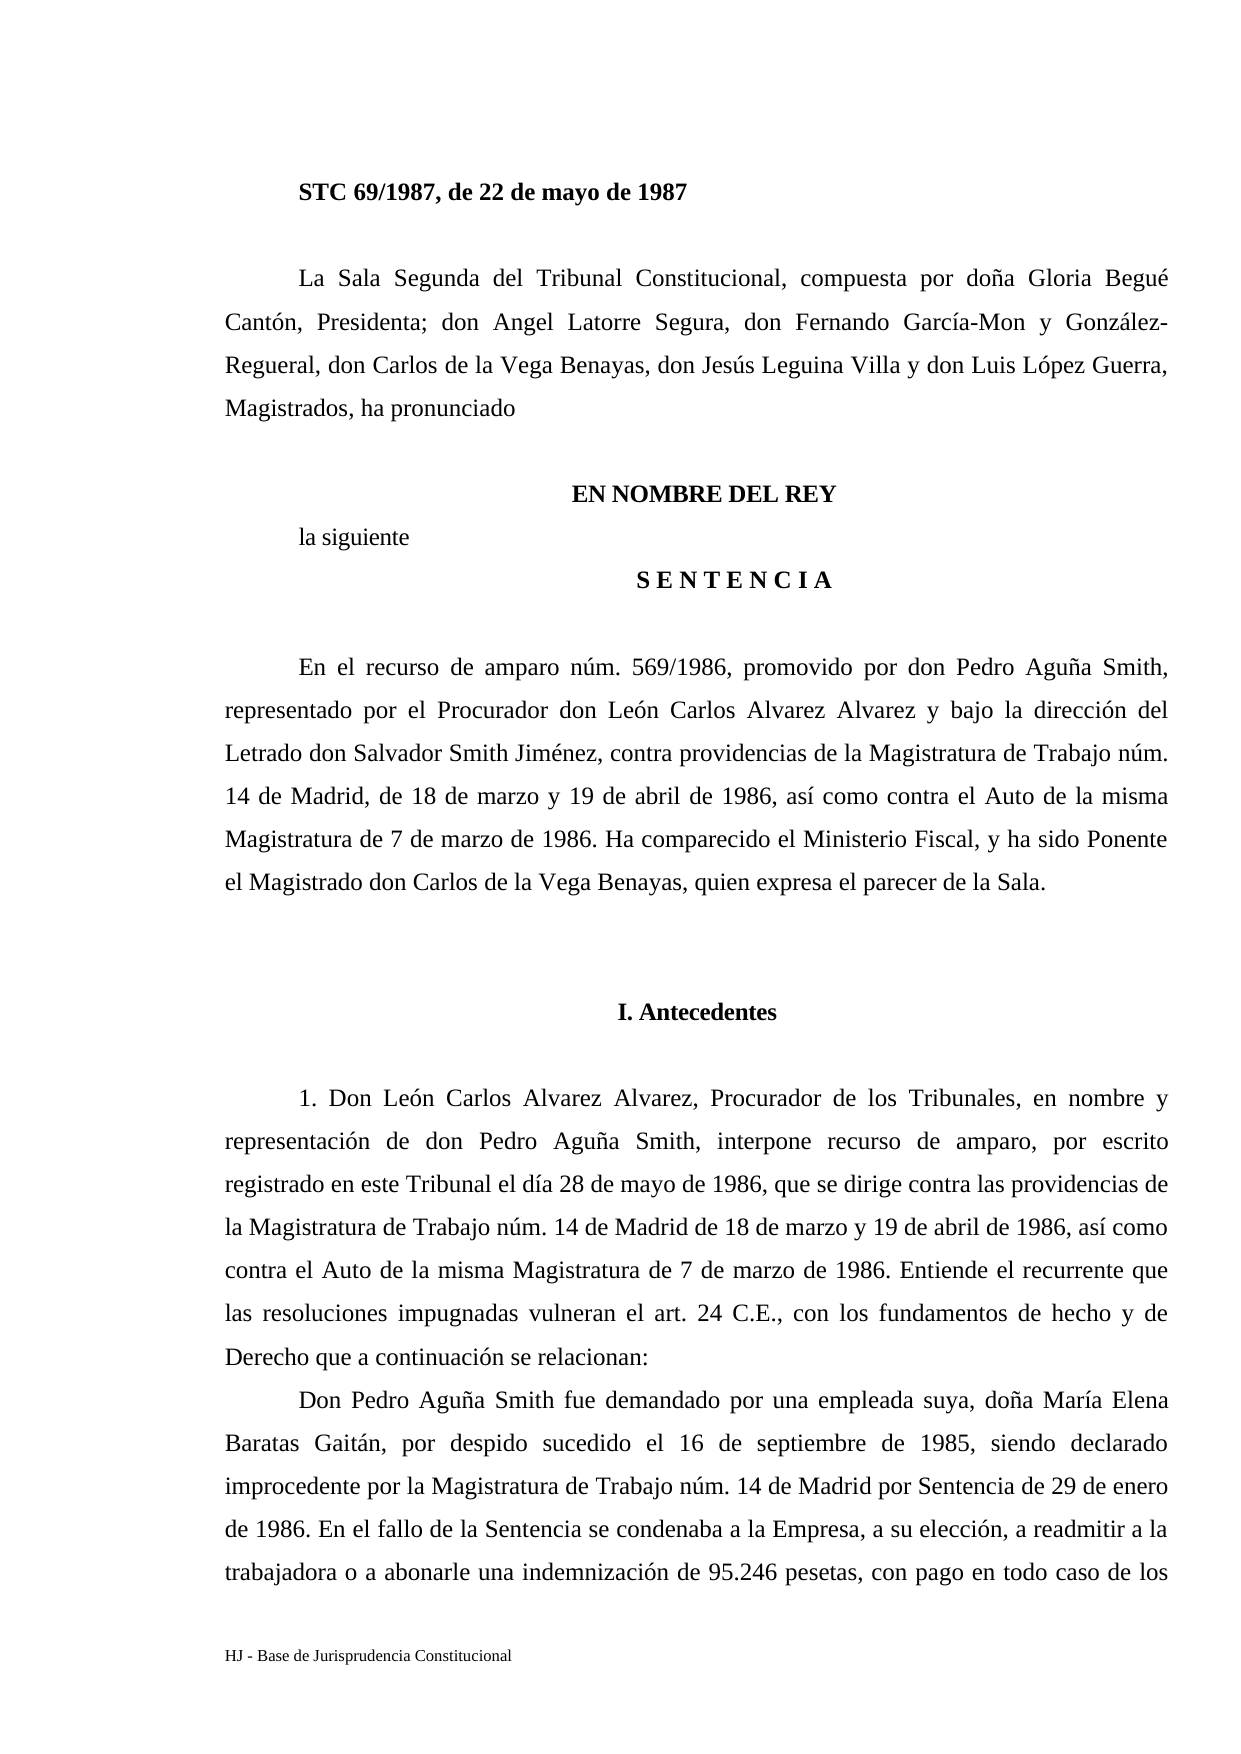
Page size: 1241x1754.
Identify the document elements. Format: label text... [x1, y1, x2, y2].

text I. Antecedentes [224, 997, 1169, 1025]
text la siguiente [224, 522, 1110, 551]
text 1. Don León Carlos Alvarez Alvarez, Procurador de los Tribunales, en nombre y representación de don Pedro Aguña Smith, interpone recurso de amparo, por escrito registrado en este Tribunal el día 28 de mayo de 1986, que se dirige contra las providencias de la Magistratura de Trabajo núm. 14 de Madrid de 18 de marzo y 19 de abril de 1986, así como contra el Auto de la misma Magistratura de 7 de marzo de 1986. Entiende el recurrente que las resoluciones impugnadas vulneran el art. 24 C.E., con los fundamentos de hecho y de Derecho que a continuación se relacionan: [224, 1083, 1169, 1370]
text EN NOMBRE DEL REY [224, 479, 1110, 508]
text S E N T E N C I A [224, 565, 1169, 594]
text La Sala Segunda del Tribunal Constitucional, compuesta por doña Gloria Begué Cantón, Presidenta; don Angel Latorre Segura, don Fernando García-Mon y González-Regueral, don Carlos de la Vega Benayas, don Jesús Leguina Villa y don Luis López Guerra, Magistrados, ha pronunciado [224, 263, 1169, 422]
text STC 69/1987, de 22 de mayo de 1987 [224, 177, 1169, 206]
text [224, 1385, 1169, 1586]
text En el recurso de amparo núm. 569/1986, promovido por don Pedro Aguña Smith, representado por el Procurador don León Carlos Alvarez Alvarez y bajo la dirección del Letrado don Salvador Smith Jiménez, contra providencias de la Magistratura de Trabajo núm. 14 de Madrid, de 18 de marzo y 19 de abril de 1986, así como contra el Auto de la misma Magistratura de 7 de marzo de 1986. Ha comparecido el Ministerio Fiscal, y ha sido Ponente el Magistrado don Carlos de la Vega Benayas, quien expresa el parecer de la Sala. [224, 652, 1169, 896]
